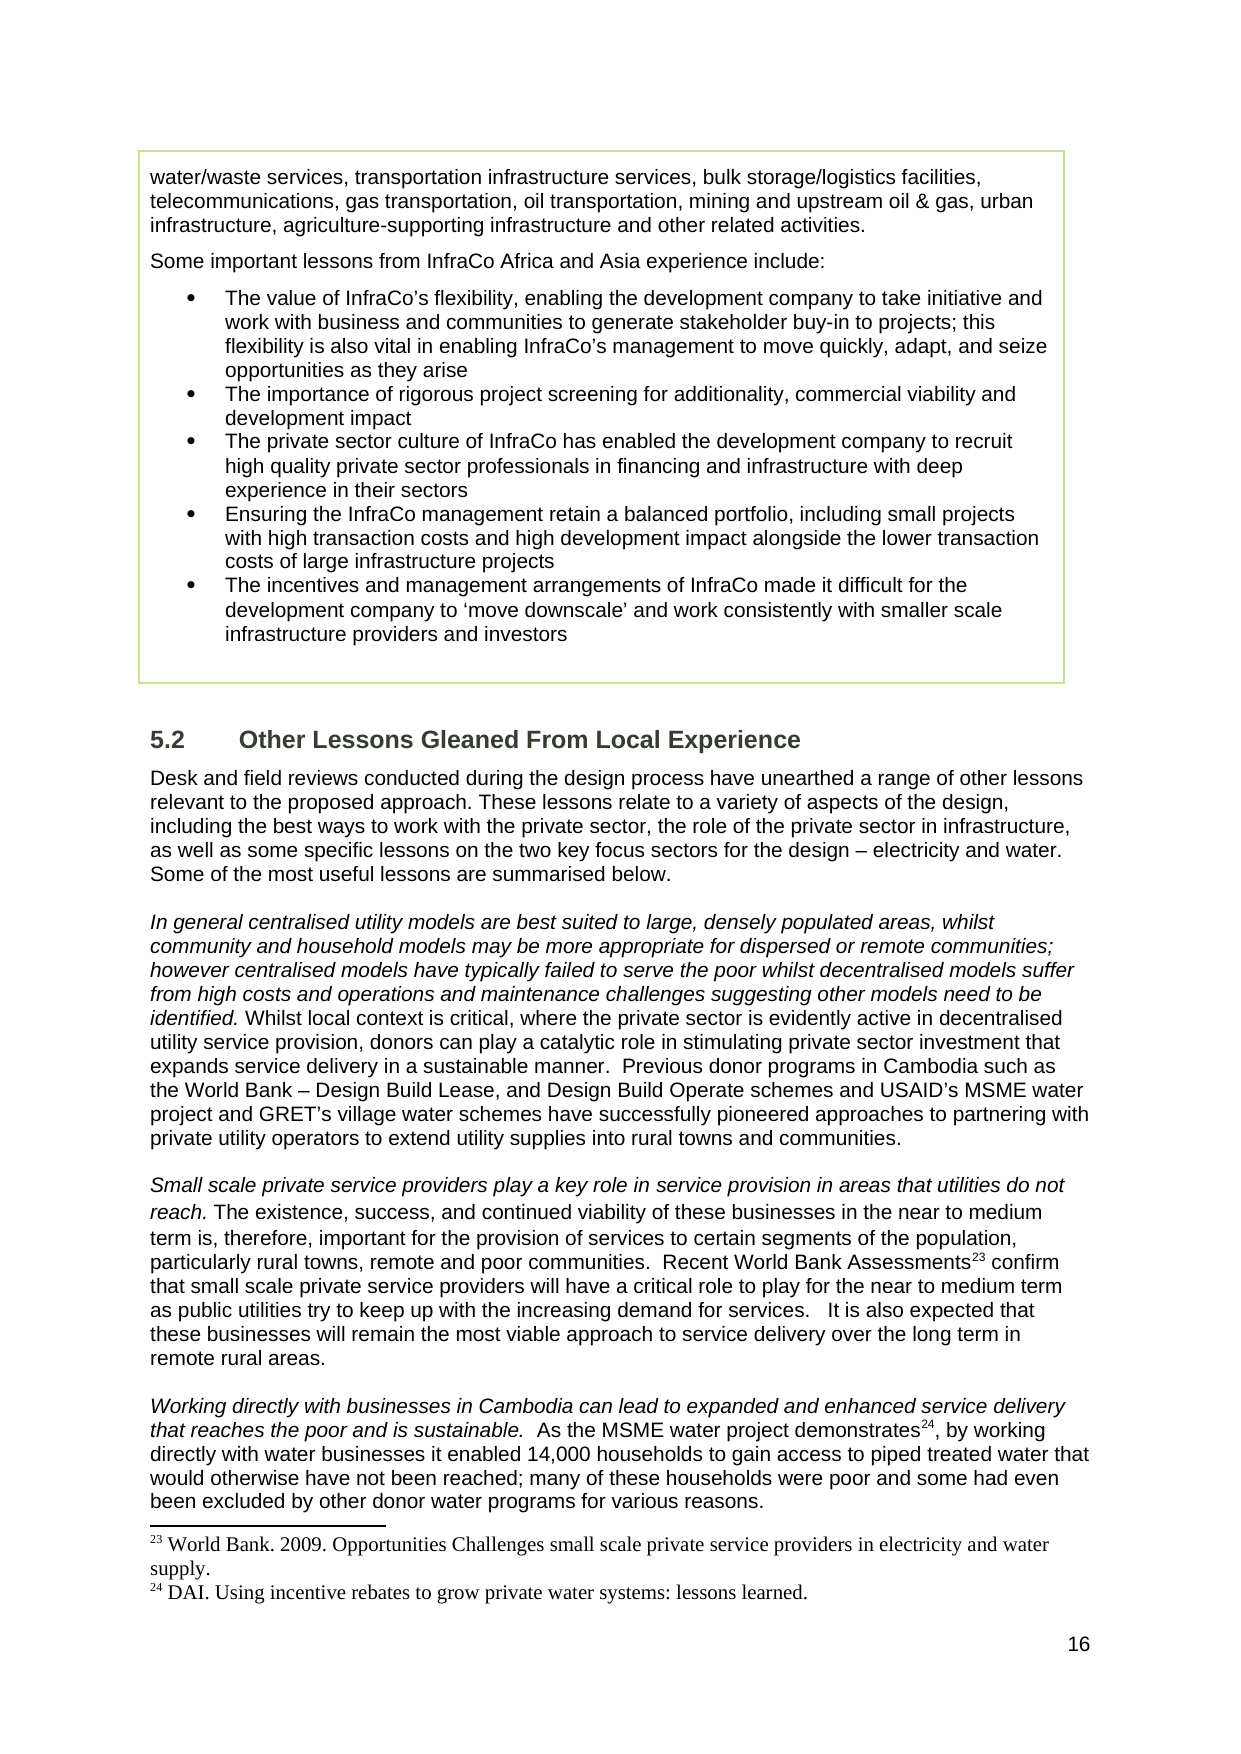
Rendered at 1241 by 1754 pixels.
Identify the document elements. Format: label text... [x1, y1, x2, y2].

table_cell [140, 152, 1063, 682]
text In general centralised utility models are best suited to large, densely populated areas, whilst community and household models may be more appropriate for dispersed or remote communities; however centralised models have typically failed to serve the poor whilst decentralised models suffer from high costs and operations and maintenance challenges suggesting other models need to be identified. Whilst local context is critical, where the private sector is evidently active in decentralised utility service provision, donors can play a catalytic role in stimulating private sector investment that expands service delivery in a sustainable manner. Previous donor programs in Cambodia such as the World Bank – Design Build Lease, and Design Build Operate schemes and USAID’s MSME water project and GRET’s village water schemes have successfully pioneered approaches to partnering with private utility operators to extend utility supplies into rural towns and communities. [150, 910, 1090, 1149]
text Small scale private service providers play a key role in service provision in areas that utilities do not reach. The existence, success, and continued viability of these businesses in the near to medium term is, therefore, important for the provision of services to certain segments of the population, particularly rural towns, remote and poor communities. Recent World Bank Assessments confirm that small scale private service providers will have a critical role to play for the near to medium term as public utilities try to keep up with the increasing demand for services. It is also expected that these businesses will remain the most viable approach to service delivery over the long term in remote rural areas. [150, 1173, 1090, 1369]
subtitle Other Lessons Gleaned From Local Experience [150, 726, 1090, 754]
text Working directly with businesses in Cambodia can lead to expanded and enhanced service delivery that reaches the poor and is sustainable. As the MSME water project demonstrates, by working directly with water businesses it enabled 14,000 households to gain access to piped treated water that would otherwise have not been reached; many of these households were poor and some had even been excluded by other donor water programs for various reasons. [150, 1393, 1090, 1513]
text Desk and field reviews conducted during the design process have unearthed a range of other lessons relevant to the proposed approach. These lessons relate to a variety of aspects of the design, including the best ways to work with the private sector, the role of the private sector in infrastructure, as well as some specific lessons on the two key focus sectors for the design – electricity and water. Some of the most useful lessons are summarised below. [150, 766, 1090, 886]
